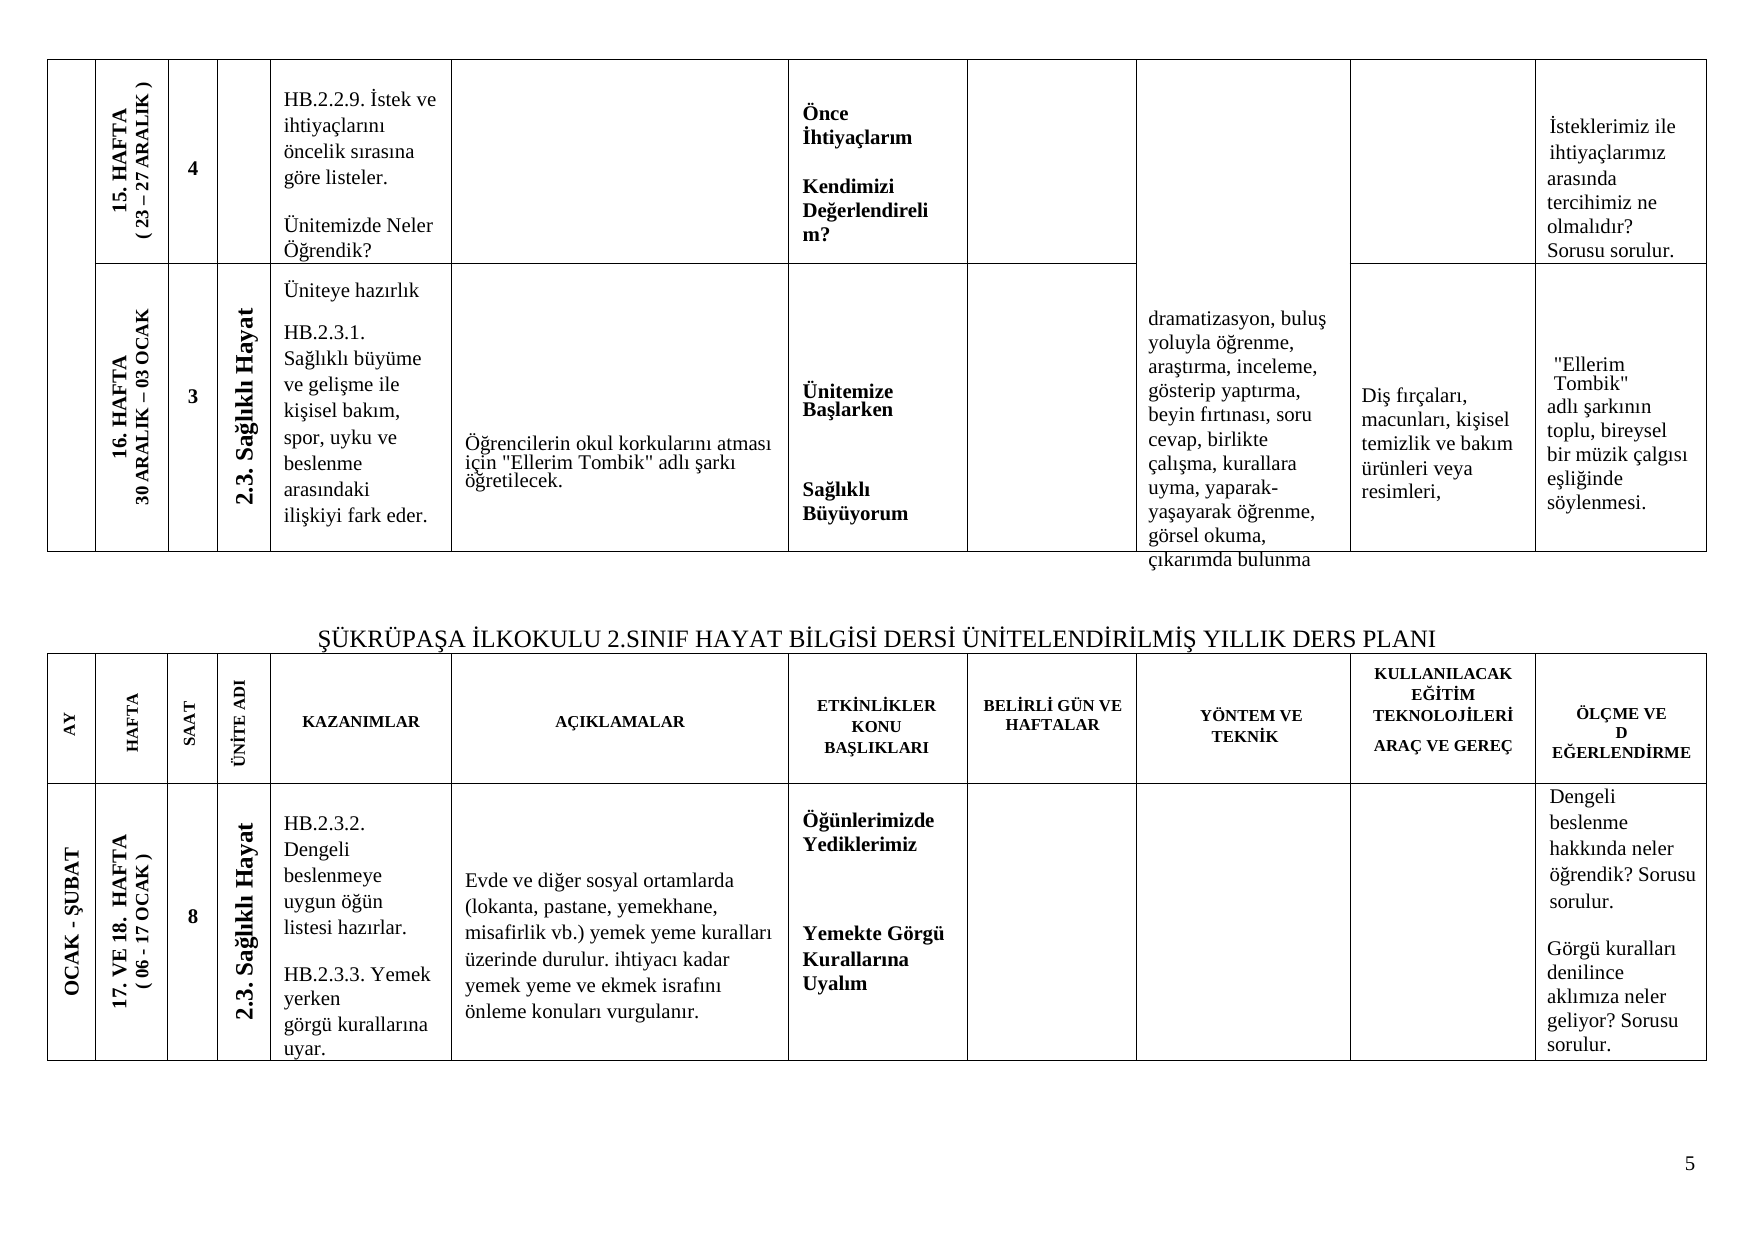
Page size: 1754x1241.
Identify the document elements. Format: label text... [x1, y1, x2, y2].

table_cell 3 [169, 264, 217, 551]
table_header ETKİNLİKLER KONU BAŞLIKLARI [789, 654, 967, 783]
table_cell 4 [169, 60, 217, 262]
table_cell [1137, 784, 1350, 1060]
table_cell [1351, 784, 1535, 1060]
table_cell İsteklerimiz ile ihtiyaçlarımız arasında tercihimiz ne olmalıdır? Sorusu sorulur. [1536, 60, 1706, 262]
table_cell 17. ve 18. HAFTA ( 06 - 17 Ocak ) [96, 784, 167, 1060]
table_header YÖNTEM VE TEKNİK [1137, 654, 1350, 783]
table_cell Öğünlerimizde Yediklerimiz Yemekte Görgü Kurallarına Uyalım [789, 784, 967, 1060]
table_cell 16. HAFTA 30 ARALIK – 03 OCAK [96, 264, 168, 551]
table_cell HB.2.3.2. Dengeli beslenmeye uygun öğün listesi hazırlar. HB.2.3.3. Yemek yerken görgü kurallarına uyar. [271, 784, 451, 1060]
table_cell 2.3. Sağlıklı Hayat [218, 264, 270, 551]
table_cell 15. HAFTA ( 23 – 27 ARALIK ) [96, 60, 168, 262]
table_cell OCAK - ŞUBAT [48, 784, 95, 1060]
table_header HAFTA [96, 654, 167, 783]
table_cell [968, 60, 1136, 262]
table_cell Diş fırçaları, macunları, kişisel temizlik ve bakım ürünleri veya resimleri, [1351, 264, 1535, 551]
table_cell "Ellerim Tombik" adlı şarkının toplu, bireysel bir müzik çalgısı eşliğinde söylenmesi. [1536, 264, 1706, 551]
table_header ÜNİTE ADI [218, 654, 270, 783]
table_cell [968, 264, 1136, 551]
table_cell [968, 784, 1136, 1060]
table_cell Evde ve diğer sosyal ortamlarda (lokanta, pastane, yemekhane, misafirlik vb.) yemek yeme kuralları üzerinde durulur. ihtiyacı kadar yemek yeme ve ekmek israfını önleme konuları vurgulanır. [452, 784, 788, 1060]
table_cell [452, 60, 788, 262]
table_cell HB.2.2.9. İstek ve ihtiyaçlarını öncelik sırasına göre listeler. Ünitemizde Neler Öğrendik? [271, 60, 451, 262]
table_cell Üniteye hazırlık HB.2.3.1. Sağlıklı büyüme ve gelişme ile kişisel bakım, spor, uyku ve beslenme arasındaki ilişkiyi fark eder. [271, 264, 451, 551]
table_header ÖLÇME VE DEĞERLENDİRME [1536, 654, 1706, 783]
table_cell [1351, 60, 1535, 262]
table_header BELİRLİ GÜN VE HAFTALAR [968, 654, 1136, 783]
table_cell Önce İhtiyaçlarım Kendimizi Değerlendirelim? [789, 60, 967, 262]
table_header AY [48, 654, 95, 783]
table_cell 2.3. Sağlıklı Hayat [218, 784, 270, 1060]
table_header SAAT [168, 654, 217, 783]
table_cell 8 [168, 784, 217, 1060]
table_cell Ünitemize Başlarken Sağlıklı Büyüyorum [789, 264, 967, 551]
table_header KULLANILACAK EĞİTİM TEKNOLOJİLERİ ARAÇ VE GEREÇ [1351, 654, 1535, 783]
text ŞÜKRÜPAŞA İLKOKULU 2.SINIF HAYAT BİLGİSİ DERSİ ÜNİTELENDİRİLMİŞ YILLIK DERS PLANI [59, 624, 1695, 653]
table_header AÇIKLAMALAR [452, 654, 788, 783]
table_cell Dengeli beslenme hakkında neler öğrendik? Sorusu sorulur. Görgü kuralları denilince aklımıza neler geliyor? Sorusu sorulur. [1536, 784, 1706, 1060]
table_cell Öğrencilerin okul korkularını atması için "Ellerim Tombik" adlı şarkı öğretilecek. [452, 264, 788, 551]
table_header KAZANIMLAR [271, 654, 451, 783]
